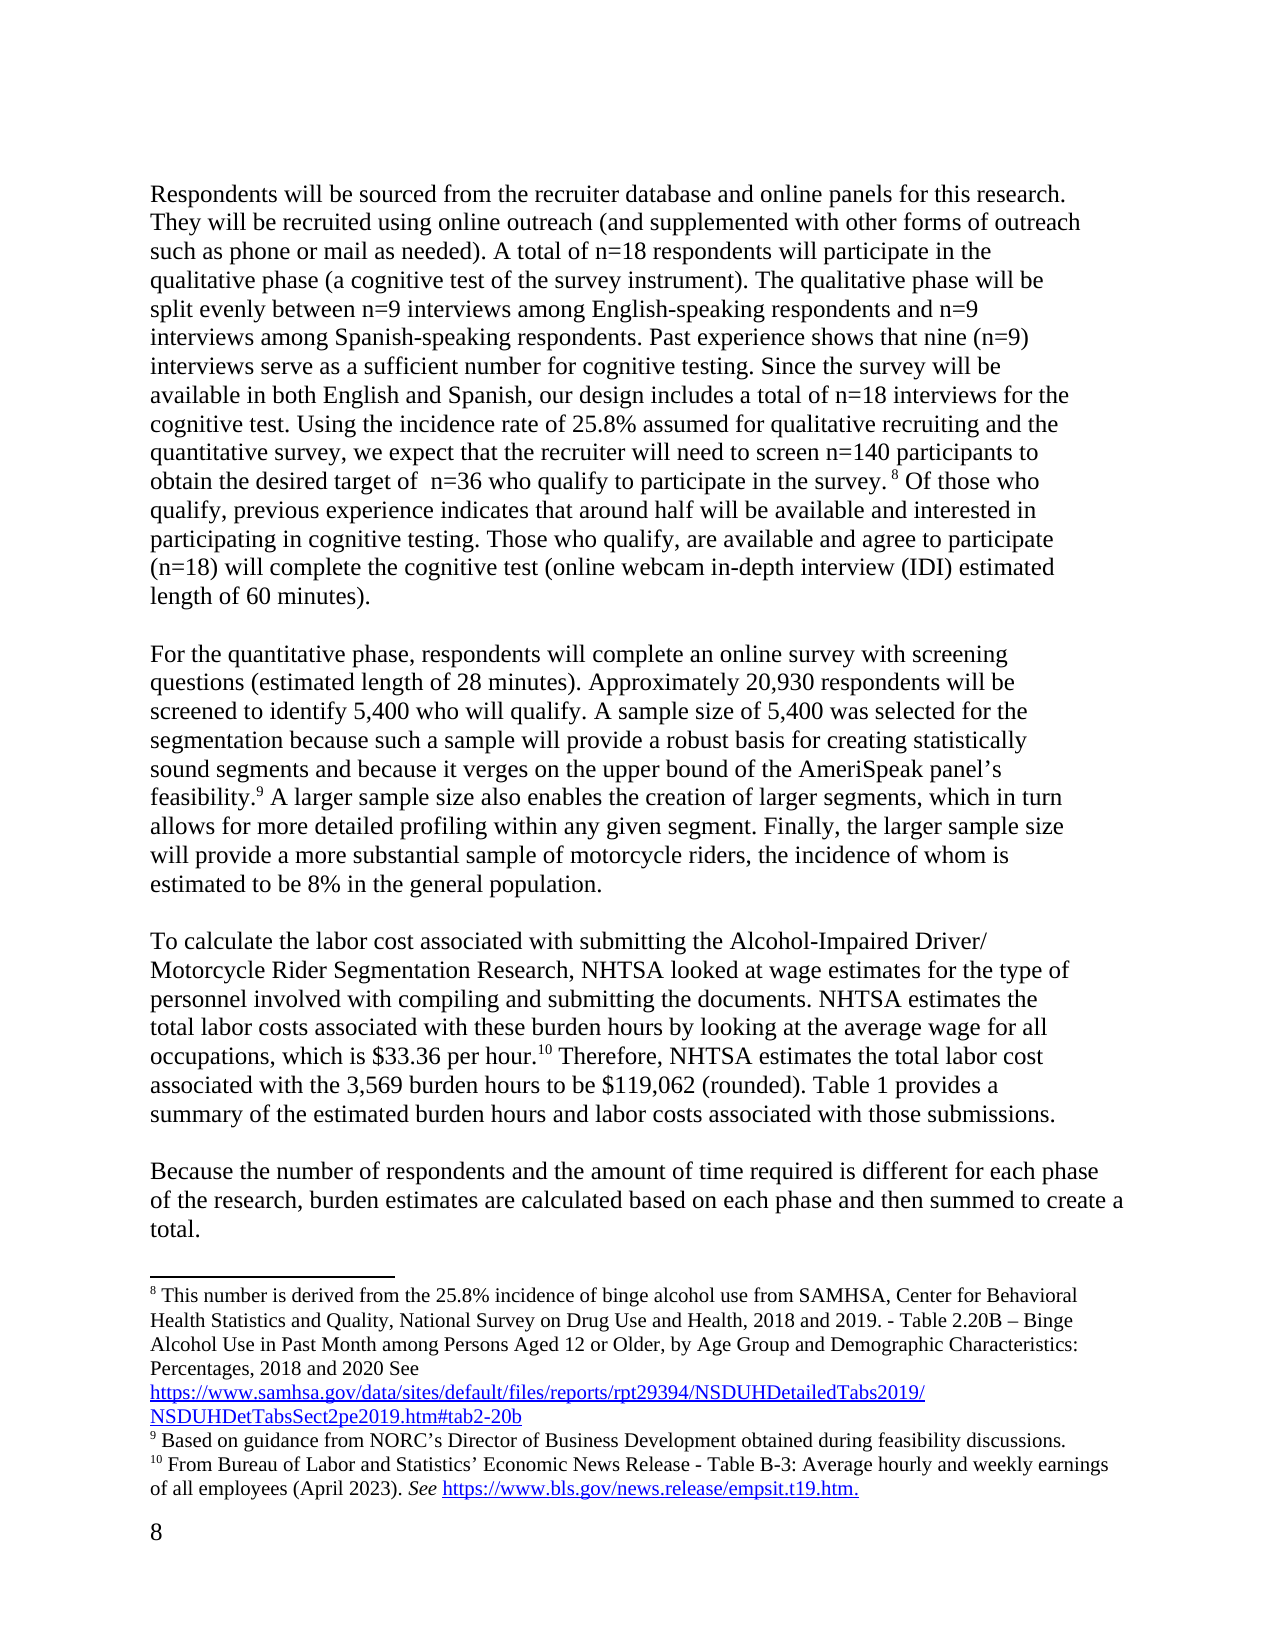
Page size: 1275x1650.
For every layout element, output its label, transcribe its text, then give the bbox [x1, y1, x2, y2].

text Because the number of respondents and the amount of time required is different for each phase of the research, burden estimates are calculated based on each phase and then summed to create a total. [150, 1156, 1125, 1242]
text To calculate the labor cost associated with submitting the Alcohol-Impaired Driver/ Motorcycle Rider Segmentation Research, NHTSA looked at wage estimates for the type of personnel involved with compiling and submitting the documents. NHTSA estimates the total labor costs associated with these burden hours by looking at the average wage for all occupations, which is $33.36 per hour. Therefore, NHTSA estimates the total labor cost associated with the 3,569 burden hours to be $119,062 (rounded). Table 1 provides a summary of the estimated burden hours and labor costs associated with those submissions. [150, 926, 1087, 1127]
text Respondents will be sourced from the recruiter database and online panels for this research. They will be recruited using online outreach (and supplemented with other forms of outreach such as phone or mail as needed). A total of n=18 respondents will participate in the qualitative phase (a cognitive test of the survey instrument). The qualitative phase will be split evenly between n=9 interviews among English-speaking respondents and n=9 interviews among Spanish-speaking respondents. Past experience shows that nine (n=9) interviews serve as a sufficient number for cognitive testing. Since the survey will be available in both English and Spanish, our design includes a total of n=18 interviews for the cognitive test. Using the incidence rate of 25.8% assumed for qualitative recruiting and the quantitative survey, we expect that the recruiter will need to screen n=140 participants to obtain the desired target of n=36 who qualify to participate in the survey. Of those who qualify, previous experience indicates that around half will be available and interested in participating in cognitive testing. Those who qualify, are available and agree to participate (n=18) will complete the cognitive test (online webcam in-depth interview (IDI) estimated length of 60 minutes). [150, 179, 1087, 610]
text For the quantitative phase, respondents will complete an online survey with screening questions (estimated length of 28 minutes). Approximately 20,930 respondents will be screened to identify 5,400 who will qualify. A sample size of 5,400 was selected for the segmentation because such a sample will provide a robust basis for creating statistically sound segments and because it verges on the upper bound of the AmeriSpeak panel’s feasibility. A larger sample size also enables the creation of larger segments, which in turn allows for more detailed profiling within any given segment. Finally, the larger sample size will provide a more substantial sample of motorcycle riders, the incidence of whom is estimated to be 8% in the general population. [150, 639, 1087, 897]
